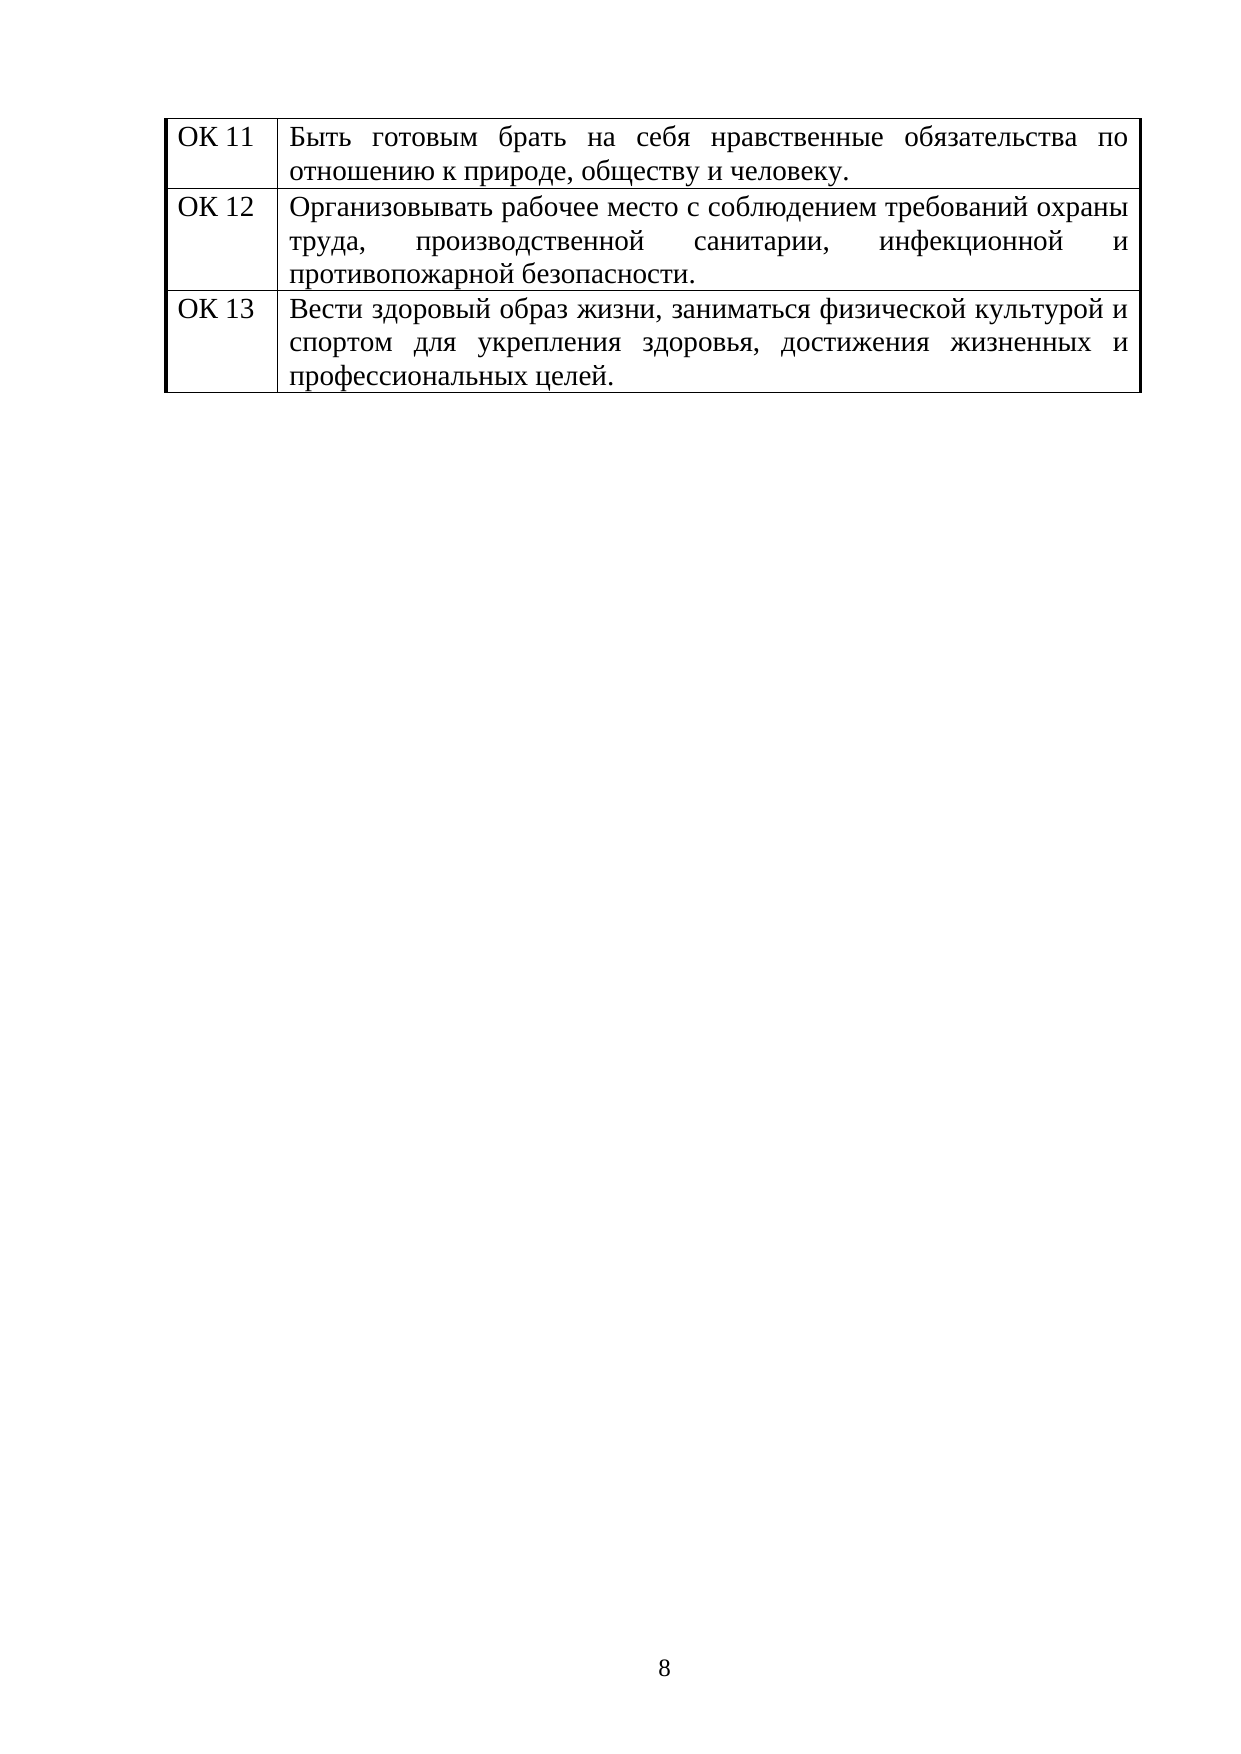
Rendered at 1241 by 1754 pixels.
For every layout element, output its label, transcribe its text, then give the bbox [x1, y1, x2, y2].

table_cell Вести здоровый образ жизни, заниматься физической культурой и спортом для укрепления здоровья, достижения жизненных и профессиональных целей. [278, 291, 1139, 392]
table_cell ОК 11 [168, 119, 277, 188]
table_cell ОК 12 [168, 189, 277, 290]
table_cell Быть готовым брать на себя нравственные обязательства по отношению к природе, обществу и человеку. [278, 119, 1139, 188]
table_cell ОК 13 [168, 291, 277, 392]
table_cell Организовывать рабочее место с соблюдением требований охраны труда, производственной санитарии, инфекционной и противопожарной безопасности. [278, 189, 1139, 290]
